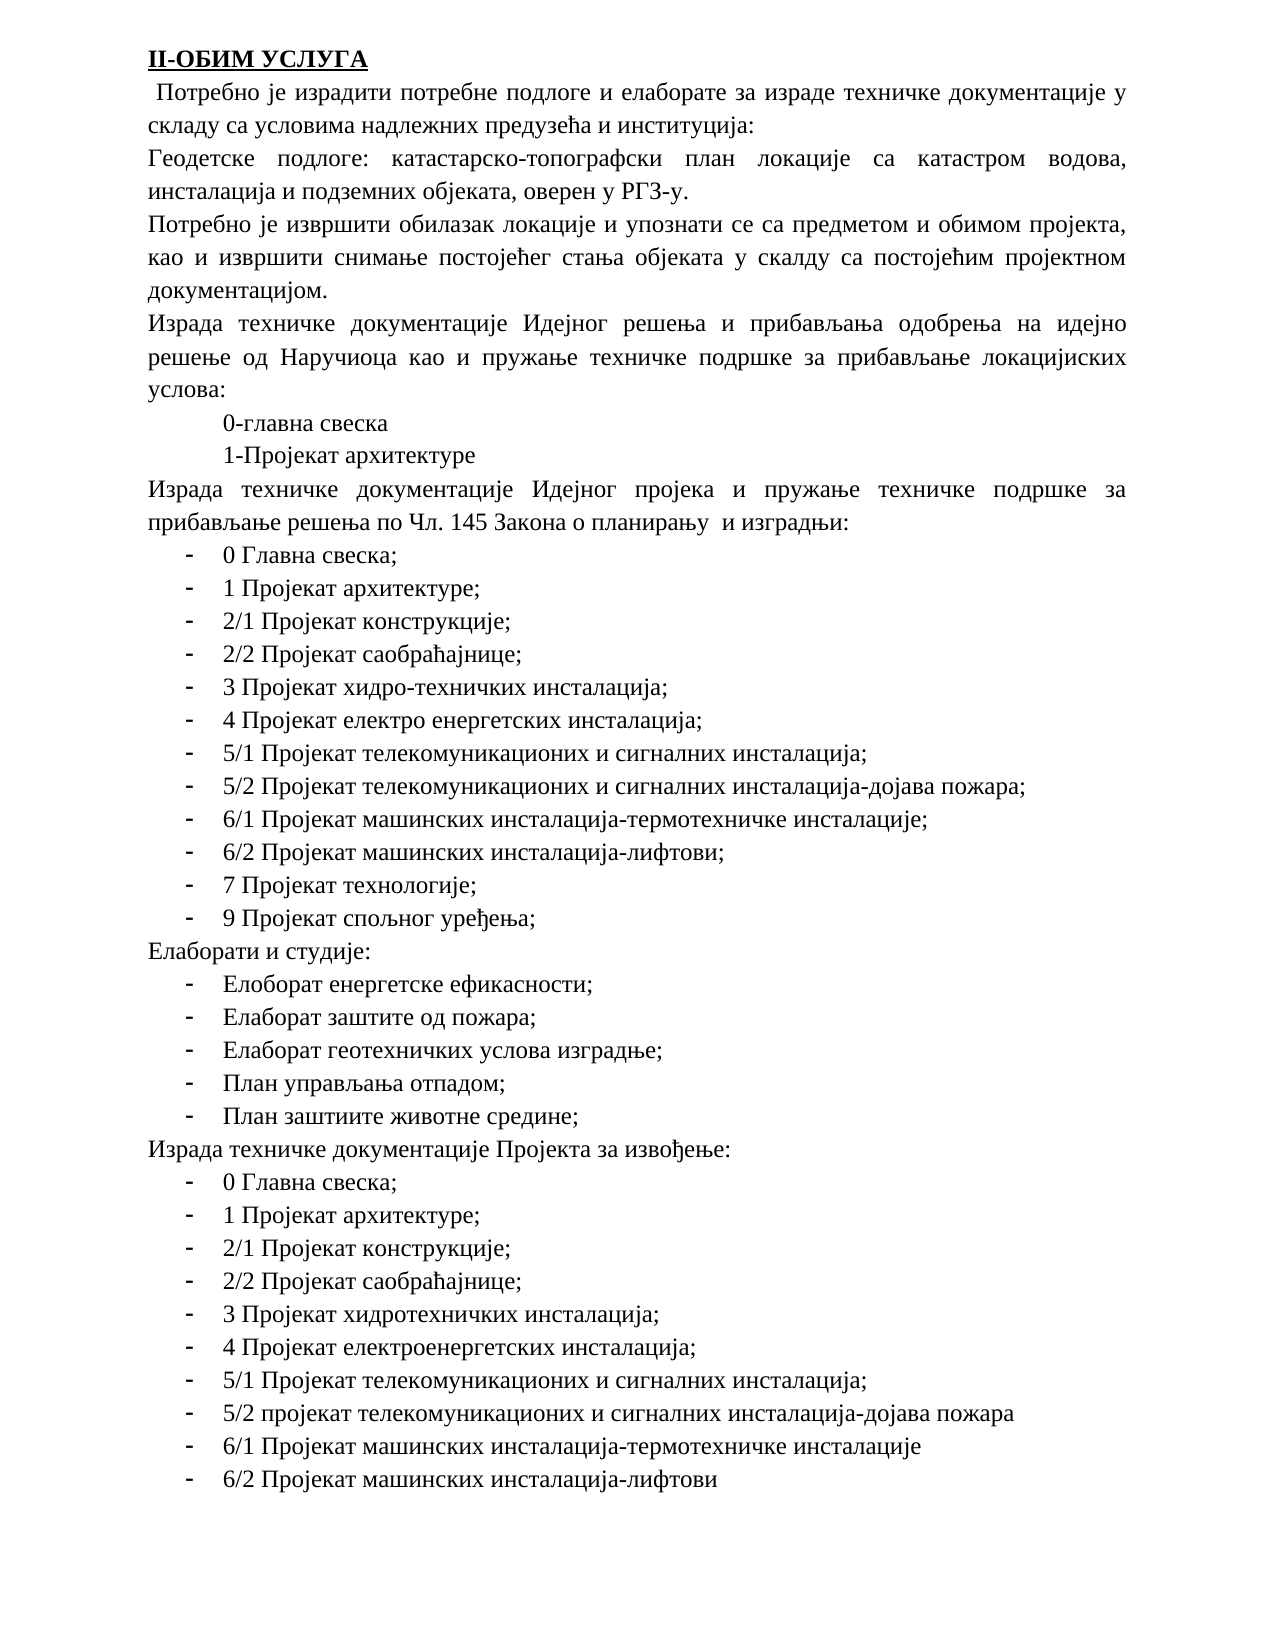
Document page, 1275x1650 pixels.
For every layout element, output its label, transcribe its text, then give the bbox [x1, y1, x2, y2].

text Потребно је израдити потребне подлоге и елаборате за израде техничке документације у складу са условима надлежних предузећа и институција: [148, 77, 1127, 139]
list 2/2 Пројекат саобраћајнице; [185, 639, 1127, 667]
text II-ОБИМ УСЛУГА [148, 44, 1127, 73]
text Елаборати и студије: [148, 936, 1127, 965]
list 6/1 Пројекат машинских инсталација-термотехничке инсталације; [185, 804, 1127, 833]
list 4 Пројекат електроенергетских инсталација; [185, 1332, 1127, 1361]
list 5/1 Пројекат телекомуникационих и сигналних инсталација; [185, 738, 1127, 767]
list 1 Пројекат архитектуре; [185, 573, 1127, 601]
list 1 Пројекат архитектуре; [185, 1200, 1127, 1229]
list 5/2 пројекат телекомуникационих и сигналних инсталација-дојава пожара [185, 1398, 1127, 1427]
list 4 Пројекат електро енергетских инсталација; [185, 705, 1127, 733]
list 1-Пројекат архитектуре [223, 441, 1127, 469]
list 2/1 Пројекат конструкције; [185, 1233, 1127, 1262]
list 2/1 Пројекат конструкције; [185, 606, 1127, 634]
list 9 Пројекат спољног уређења; [185, 903, 1127, 932]
list Елаборат заштите од пожара; [185, 1002, 1127, 1031]
list 0 Главна свеска; [185, 1167, 1127, 1196]
text Израда техничке документације Пројекта за извођење: [148, 1134, 1127, 1163]
list 0 Главна свеска; [185, 540, 1127, 568]
text Геодетске подлоге: катастарско-топографски план локације са катастром водова, инсталација и подземних објеката, оверен у РГЗ-у. [148, 143, 1127, 205]
list Елаборат геотехничких услова изградње; [185, 1035, 1127, 1064]
list План управљања отпадом; [185, 1068, 1127, 1097]
list 2/2 Пројекат саобраћајнице; [185, 1266, 1127, 1295]
list План заштиите животне средине; [185, 1101, 1127, 1130]
list 3 Пројекат хидро-техничких инсталација; [185, 672, 1127, 701]
list 7 Пројекат технологије; [185, 870, 1127, 899]
text Потребно је извршити обилазак локације и упознати се са предметом и обимом пројекта, као и извршити снимање постојећег стања објеката у скалду са постојећим пројектном документацијом. [148, 209, 1127, 304]
list 6/2 Пројекат машинских инсталација-лифтови; [185, 837, 1127, 866]
list 6/1 Пројекат машинских инсталација-термотехничке инсталације [185, 1431, 1127, 1460]
list 5/2 Пројекат телекомуникационих и сигналних инсталација-дојава пожара; [185, 771, 1127, 799]
list Елоборат енергетске ефикасности; [185, 969, 1127, 998]
list 6/2 Пројекат машинских инсталација-лифтови [185, 1464, 1127, 1493]
text Израда техничке документације Идејног пројека и пружање техничке подршке за прибављање решења по Чл. 145 Закона о планирању и изградњи: [148, 474, 1127, 535]
list 5/1 Пројекат телекомуникационих и сигналних инсталација; [185, 1365, 1127, 1394]
list 3 Пројекат хидротехничких инсталација; [185, 1299, 1127, 1328]
list 0-главна свеска [223, 408, 1127, 436]
text Израда техничке документације Идејног решења и прибављања одобрења на идејно решење од Наручиоца као и пружање техничке подршке за прибављање локацијиских услова: [148, 308, 1127, 403]
